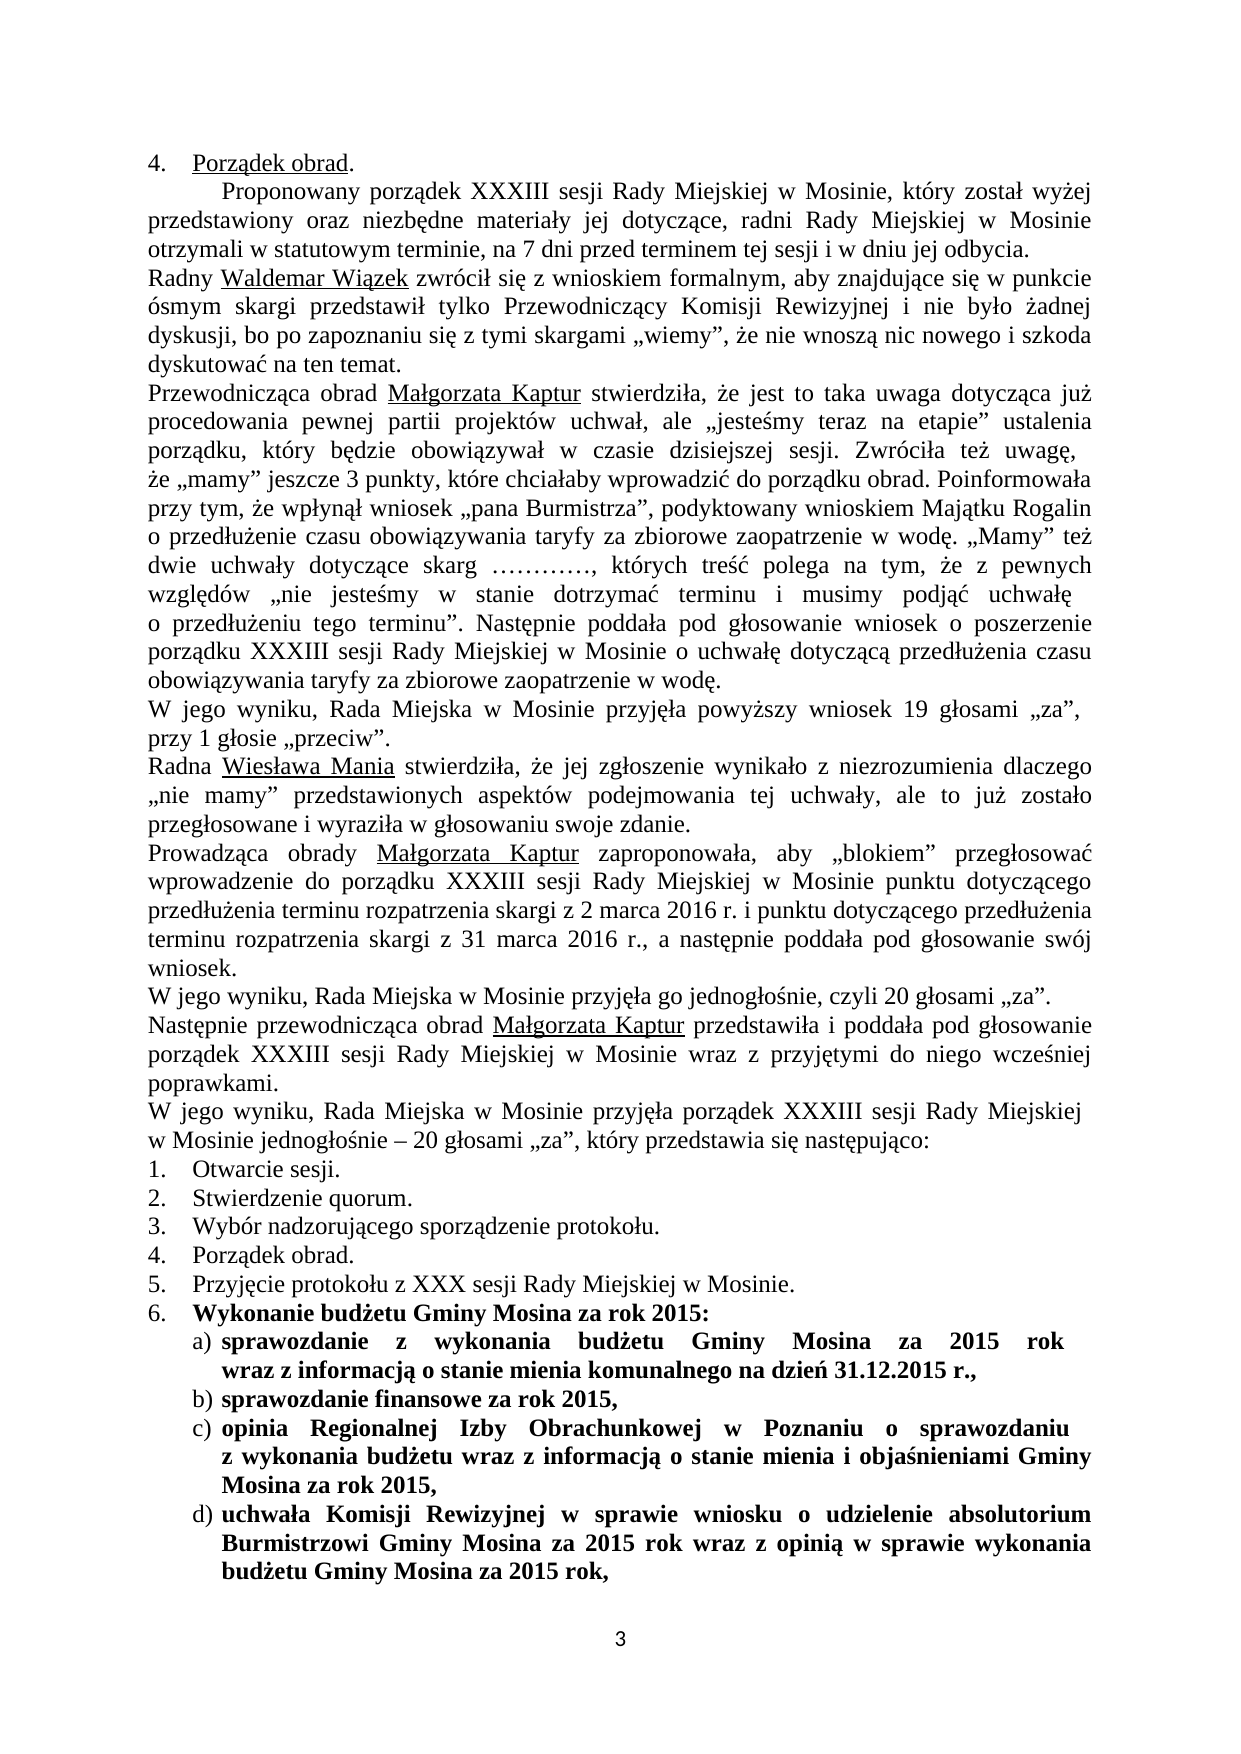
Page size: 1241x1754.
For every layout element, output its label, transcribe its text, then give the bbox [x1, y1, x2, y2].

text Proponowany porządek XXXIII sesji Rady Miejskiej w Mosinie, który został wyżej przedstawiony oraz niezbędne materiały jej dotyczące, radni Rady Miejskiej w Mosinie otrzymali w statutowym terminie, na 7 dni przed terminem tej sesji i w dniu jej odbycia. [148, 176, 1093, 263]
list Otwarcie sesji. [148, 1154, 1093, 1183]
list Porządek obrad. [148, 148, 1093, 176]
text Przewodnicząca obrad Małgorzata Kaptur stwierdziła, że jest to taka uwaga dotycząca już procedowania pewnej partii projektów uchwał, ale „jesteśmy teraz na etapie” ustalenia porządku, który będzie obowiązywał w czasie dzisiejszej sesji. Zwróciła też uwagę, że „mamy” jeszcze 3 punkty, które chciałaby wprowadzić do porządku obrad. Poinformowała przy tym, że wpłynął wniosek „pana Burmistrza”, podyktowany wnioskiem Majątku Rogalin o przedłużenie czasu obowiązywania taryfy za zbiorowe zaopatrzenie w wodę. „Mamy” też dwie uchwały dotyczące skarg …………, których treść polega na tym, że z pewnych względów „nie jesteśmy w stanie dotrzymać terminu i musimy podjąć uchwałę o przedłużeniu tego terminu”. Następnie poddała pod głosowanie wniosek o poszerzenie porządku XXXIII sesji Rady Miejskiej w Mosinie o uchwałę dotyczącą przedłużenia czasu obowiązywania taryfy za zbiorowe zaopatrzenie w wodę. [148, 378, 1093, 694]
list Porządek obrad. [148, 1240, 1093, 1269]
list Wybór nadzorującego sporządzenie protokołu. [148, 1211, 1093, 1240]
list Przyjęcie protokołu z XXX sesji Rady Miejskiej w Mosinie. [148, 1269, 1093, 1298]
list Stwierdzenie quorum. [148, 1183, 1093, 1211]
text W jego wyniku, Rada Miejska w Mosinie przyjęła go jednogłośnie, czyli 20 głosami „za”. [148, 981, 1093, 1010]
text Następnie przewodnicząca obrad Małgorzata Kaptur przedstawiła i poddała pod głosowanie porządek XXXIII sesji Rady Miejskiej w Mosinie wraz z przyjętymi do niego wcześniej poprawkami. [148, 1010, 1093, 1096]
text Radny Waldemar Wiązek zwrócił się z wnioskiem formalnym, aby znajdujące się w punkcie ósmym skargi przedstawił tylko Przewodniczący Komisji Rewizyjnej i nie było żadnej dyskusji, bo po zapoznaniu się z tymi skargami „wiemy”, że nie wnoszą nic nowego i szkoda dyskutować na ten temat. [148, 263, 1093, 378]
list sprawozdanie finansowe za rok 2015, [192, 1384, 1093, 1413]
list uchwała Komisji Rewizyjnej w sprawie wniosku o udzielenie absolutorium Burmistrzowi Gminy Mosina za 2015 rok wraz z opinią w sprawie wykonania budżetu Gminy Mosina za 2015 rok, [192, 1499, 1093, 1585]
list Wykonanie budżetu Gminy Mosina za rok 2015: [148, 1298, 1093, 1326]
text W jego wyniku, Rada Miejska w Mosinie przyjęła powyższy wniosek 19 głosami „za”, przy 1 głosie „przeciw”. [148, 694, 1093, 751]
text W jego wyniku, Rada Miejska w Mosinie przyjęła porządek XXXIII sesji Rady Miejskiej w Mosinie jednogłośnie – 20 głosami „za”, który przedstawia się następująco: [148, 1096, 1093, 1154]
list sprawozdanie z wykonania budżetu Gminy Mosina za 2015 rok wraz z informacją o stanie mienia komunalnego na dzień 31.12.2015 r., [192, 1326, 1093, 1384]
list opinia Regionalnej Izby Obrachunkowej w Poznaniu o sprawozdaniu z wykonania budżetu wraz z informacją o stanie mienia i objaśnieniami Gminy Mosina za rok 2015, [192, 1413, 1093, 1499]
text Prowadząca obrady Małgorzata Kaptur zaproponowała, aby „blokiem” przegłosować wprowadzenie do porządku XXXIII sesji Rady Miejskiej w Mosinie punktu dotyczącego przedłużenia terminu rozpatrzenia skargi z 2 marca 2016 r. i punktu dotyczącego przedłużenia terminu rozpatrzenia skargi z 31 marca 2016 r., a następnie poddała pod głosowanie swój wniosek. [148, 838, 1093, 981]
text Radna Wiesława Mania stwierdziła, że jej zgłoszenie wynikało z niezrozumienia dlaczego „nie mamy” przedstawionych aspektów podejmowania tej uchwały, ale to już zostało przegłosowane i wyraziła w głosowaniu swoje zdanie. [148, 751, 1093, 838]
